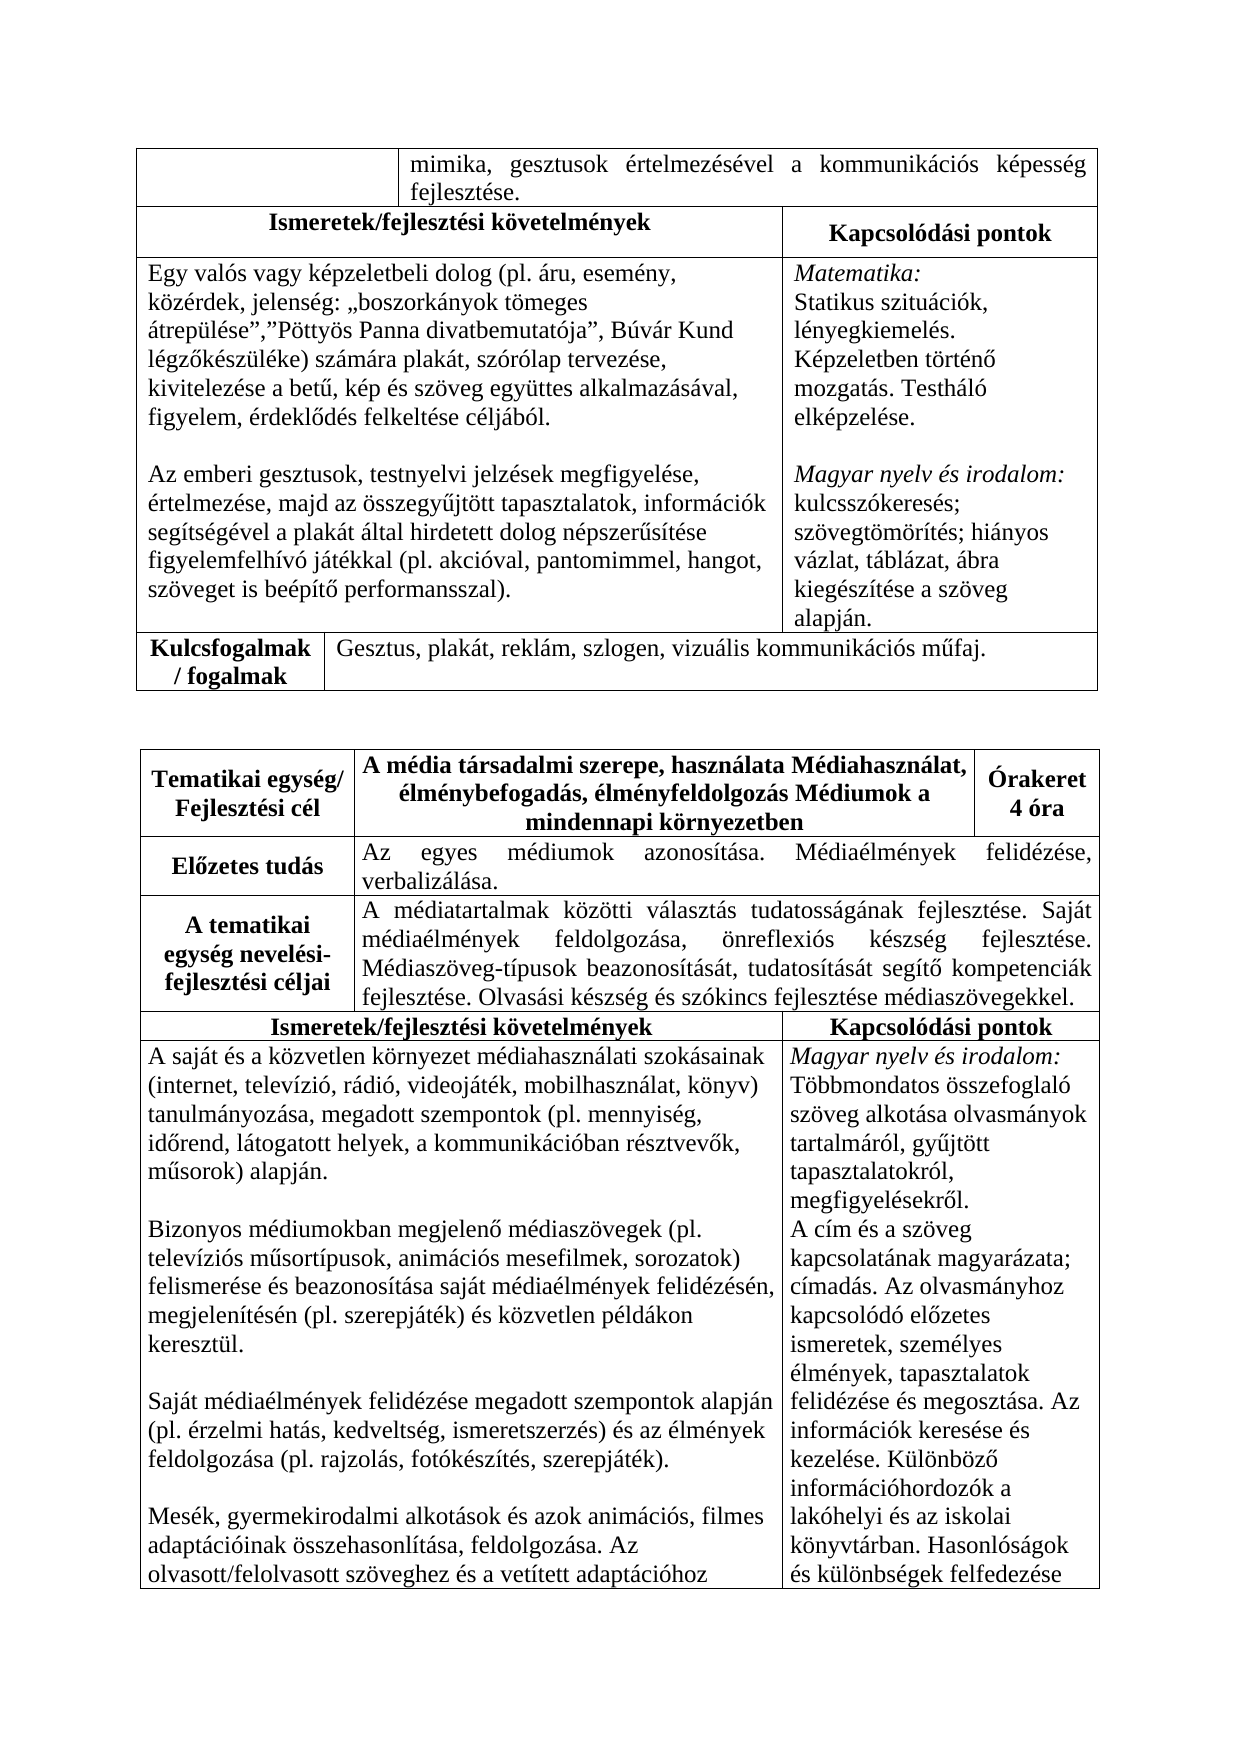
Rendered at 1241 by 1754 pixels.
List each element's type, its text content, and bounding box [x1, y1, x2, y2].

table_cell Előzetes tudás [141, 837, 354, 894]
table_cell Kapcsolódási pontok [783, 207, 1097, 257]
table_cell Ismeretek/fejlesztési követelmények [137, 207, 782, 257]
table_cell Matematika: Statikus szituációk, lényegkiemelés. Képzeletben történő mozgatás. Testháló elképzelése. Magyar nyelv és irodalom: kulcsszókeresés; szövegtömörítés; hiányos vázlat, táblázat, ábra kiegészítése a szöveg alapján. [783, 258, 1097, 632]
table_header Órakeret 4 óra [975, 750, 1099, 836]
table_cell Kapcsolódási pontok [783, 1012, 1099, 1040]
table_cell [137, 149, 398, 206]
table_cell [141, 1041, 782, 1588]
table_cell Kulcsfogalmak/ fogalmak [137, 633, 324, 690]
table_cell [783, 1041, 1099, 1588]
table_cell Gesztus, plakát, reklám, szlogen, vizuális kommunikációs műfaj. [325, 633, 1097, 690]
table_cell A médiatartalmak közötti választás tudatosságának fejlesztése. Saját médiaélmények feldolgozása, önreflexiós készség fejlesztése. Médiaszöveg-típusok beazonosítását, tudatosítását segítő kompetenciák fejlesztése. Olvasási készség és szókincs fejlesztése médiaszövegekkel. [355, 896, 1099, 1011]
table_cell Ismeretek/fejlesztési követelmények [141, 1012, 782, 1040]
table_cell Az egyes médiumok azonosítása. Médiaélmények felidézése, verbalizálása. [355, 837, 1099, 894]
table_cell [399, 149, 1097, 206]
table_cell A tematikai egység nevelési-fejlesztési céljai [141, 896, 354, 1011]
table_header A média társadalmi szerepe, használata Médiahasználat, élménybefogadás, élményfeldolgozás Médiumok a mindennapi környezetben [355, 750, 974, 836]
table_cell Egy valós vagy képzeletbeli dolog (pl. áru, esemény, közérdek, jelenség: „boszorkányok tömeges átrepülése”,”Pöttyös Panna divatbemutatója”, Búvár Kund légzőkészüléke) számára plakát, szórólap tervezése, kivitelezése a betű, kép és szöveg együttes alkalmazásával, figyelem, érdeklődés felkeltése céljából. Az emberi gesztusok, testnyelvi jelzések megfigyelése, értelmezése, majd az összegyűjtött tapasztalatok, információk segítségével a plakát által hirdetett dolog népszerűsítése figyelemfelhívó játékkal (pl. akcióval, pantomimmel, hangot, szöveget is beépítő performansszal). [137, 258, 782, 632]
table_header Tematikai egység/ Fejlesztési cél [141, 750, 354, 836]
